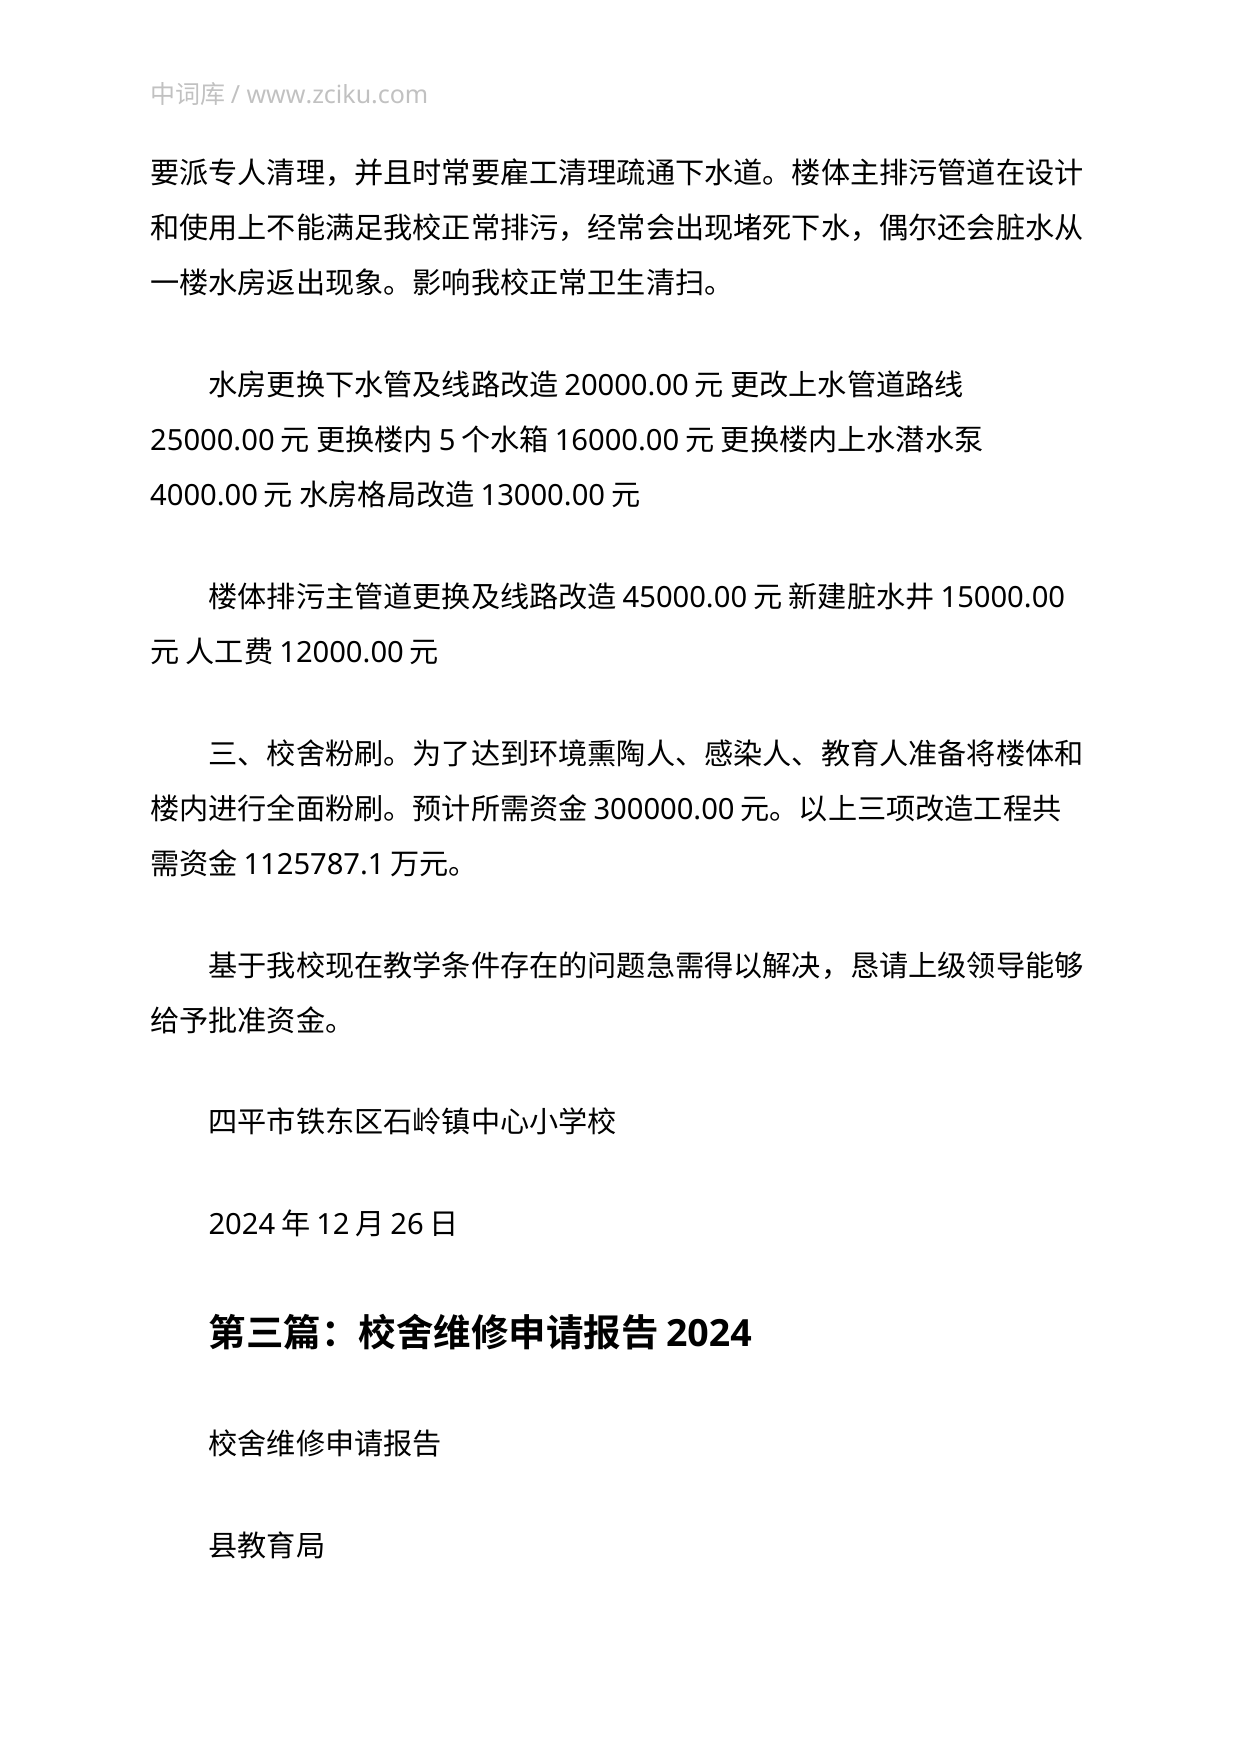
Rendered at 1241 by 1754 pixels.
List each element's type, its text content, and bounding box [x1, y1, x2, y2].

text 校舍维修申请报告 [150, 1420, 1090, 1463]
text 第三篇：校舍维修申请报告2024 [150, 1303, 1090, 1357]
text 楼体排污主管道更换及线路改造45000.00元 新建脏水井15000.00元 人工费12000.00元 [150, 573, 1090, 671]
text 2024年12月26日 [150, 1201, 1090, 1243]
text 四平市铁东区石岭镇中心小学校 [150, 1099, 1090, 1141]
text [150, 150, 1090, 302]
text 水房更换下水管及线路改造20000.00元 更改上水管道路线25000.00元 更换楼内5个水箱16000.00元 更换楼内上水潜水泵4000.00元 水房格局改造13000.00元 [150, 362, 1090, 514]
text 县教育局 [150, 1522, 1090, 1564]
text 三、校舍粉刷。为了达到环境熏陶人、感染人、教育人准备将楼体和楼内进行全面粉刷。预计所需资金300000.00元。以上三项改造工程共需资金1125787.1万元。 [150, 731, 1090, 883]
text 基于我校现在教学条件存在的问题急需得以解决，恳请上级领导能够给予批准资金。 [150, 942, 1090, 1039]
